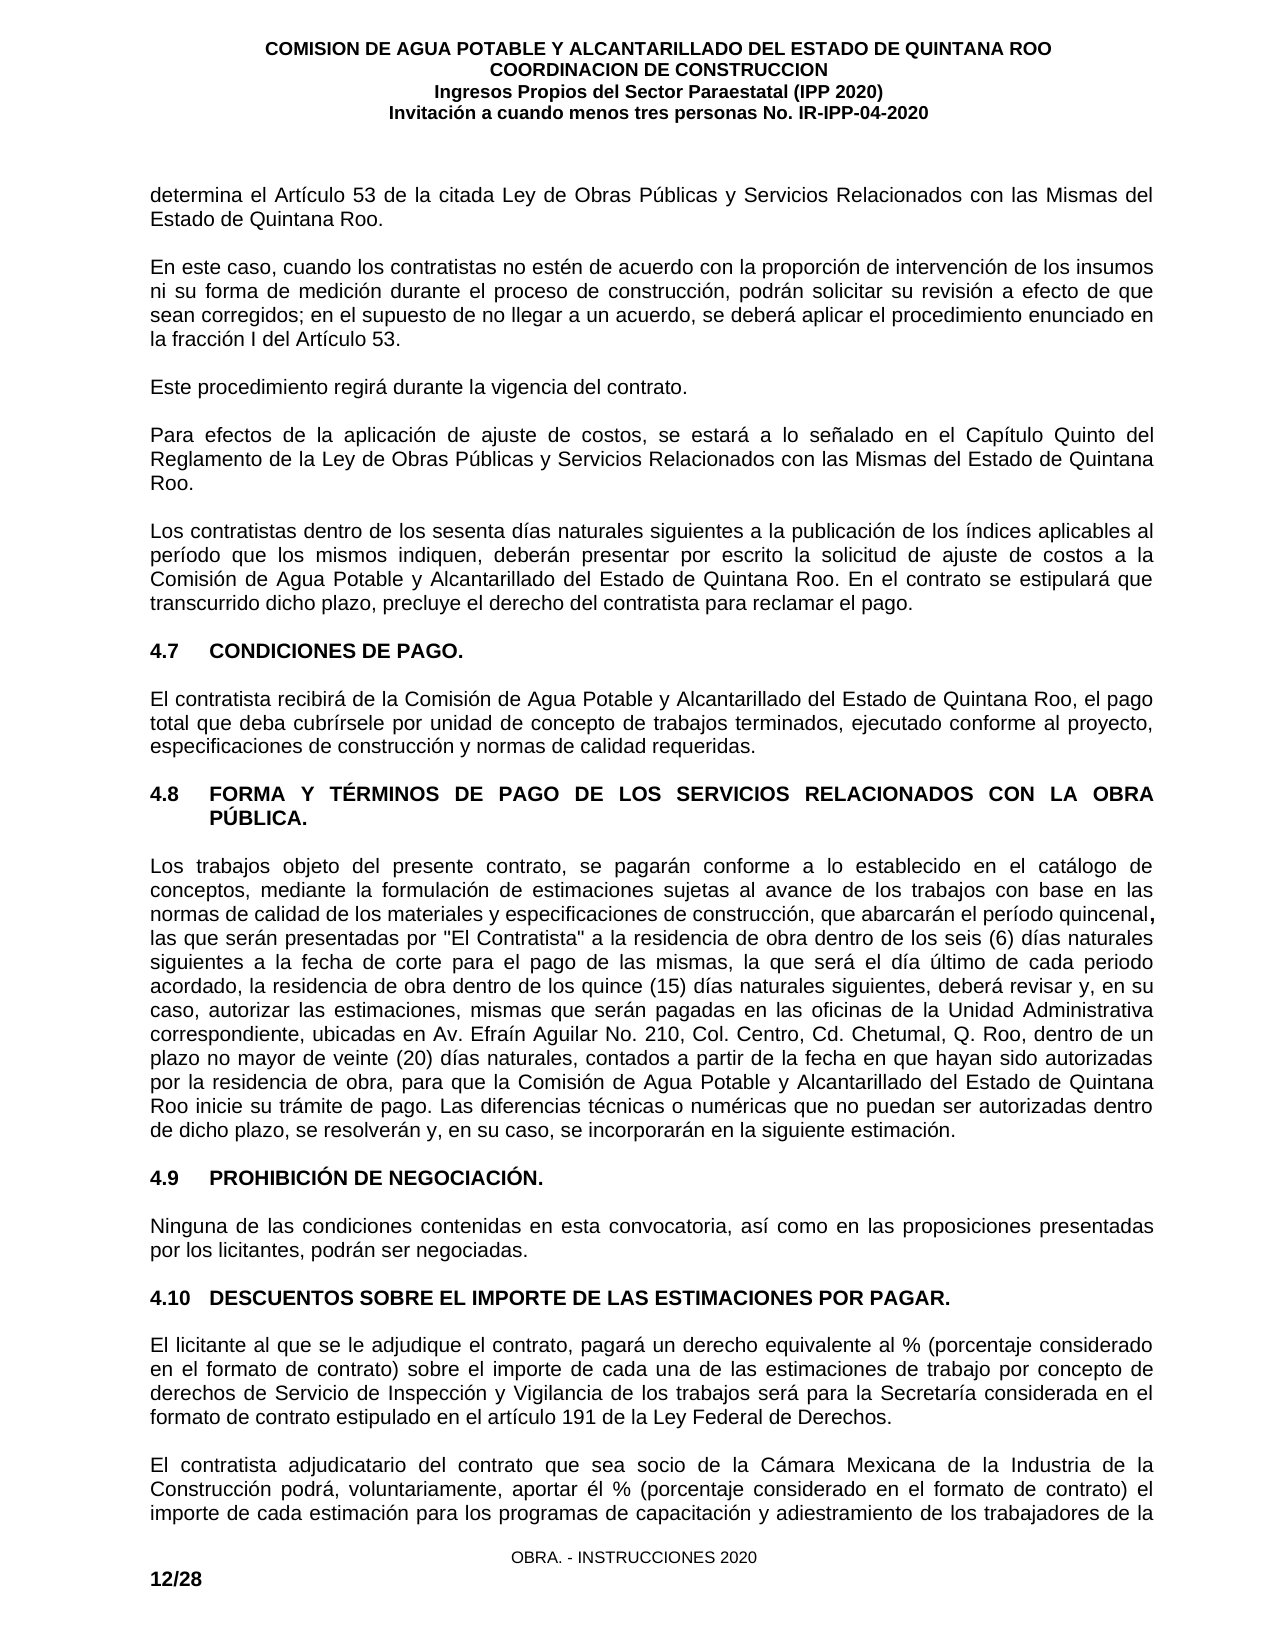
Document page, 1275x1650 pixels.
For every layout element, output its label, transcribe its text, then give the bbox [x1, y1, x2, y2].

text 4.8 FORMA Y TÉRMINOS DE PAGO DE LOS SERVICIOS RELACIONADOS CON LA OBRA PÚBLICA. [150, 782, 1155, 830]
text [150, 183, 1155, 231]
text Los trabajos objeto del presente contrato, se pagarán conforme a lo establecido en el catálogo de conceptos, mediante la formulación de estimaciones sujetas al avance de los trabajos con base en las normas de calidad de los materiales y especificaciones de construcción, que abarcarán el período quincenal, las que serán presentadas por "El Contratista" a la residencia de obra dentro de los seis (6) días naturales siguientes a la fecha de corte para el pago de las mismas, la que será el día último de cada periodo acordado, la residencia de obra dentro de los quince (15) días naturales siguientes, deberá revisar y, en su caso, autorizar las estimaciones, mismas que serán pagadas en las oficinas de la Unidad Administrativa correspondiente, ubicadas en Av. Efraín Aguilar No. 210, Col. Centro, Cd. Chetumal, Q. Roo, dentro de un plazo no mayor de veinte (20) días naturales, contados a partir de la fecha en que hayan sido autorizadas por la residencia de obra, para que la Comisión de Agua Potable y Alcantarillado del Estado de Quintana Roo inicie su trámite de pago. Las diferencias técnicas o numéricas que no puedan ser autorizadas dentro de dicho plazo, se resolverán y, en su caso, se incorporarán en la siguiente estimación. [150, 854, 1155, 1142]
text El licitante al que se le adjudique el contrato, pagará un derecho equivalente al % (porcentaje considerado en el formato de contrato) sobre el importe de cada una de las estimaciones de trabajo por concepto de derechos de Servicio de Inspección y Vigilancia de los trabajos será para la Secretaría considerada en el formato de contrato estipulado en el artículo 191 de la Ley Federal de Derechos. [150, 1333, 1155, 1429]
text Para efectos de la aplicación de ajuste de costos, se estará a lo señalado en el Capítulo Quinto del Reglamento de la Ley de Obras Públicas y Servicios Relacionados con las Mismas del Estado de Quintana Roo. [150, 423, 1155, 495]
text 4.7 CONDICIONES DE PAGO. [150, 638, 1155, 662]
text Los contratistas dentro de los sesenta días naturales siguientes a la publicación de los índices aplicables al período que los mismos indiquen, deberán presentar por escrito la solicitud de ajuste de costos a la Comisión de Agua Potable y Alcantarillado del Estado de Quintana Roo. En el contrato se estipulará que transcurrido dicho plazo, precluye el derecho del contratista para reclamar el pago. [150, 519, 1155, 614]
text Ninguna de las condiciones contenidas en esta convocatoria, así como en las proposiciones presentadas por los licitantes, podrán ser negociadas. [150, 1213, 1155, 1261]
text El contratista recibirá de la Comisión de Agua Potable y Alcantarillado del Estado de Quintana Roo, el pago total que deba cubrírsele por unidad de concepto de trabajos terminados, ejecutado conforme al proyecto, especificaciones de construcción y normas de calidad requeridas. [150, 686, 1155, 758]
text 4.9 PROHIBICIÓN DE NEGOCIACIÓN. [150, 1166, 1155, 1189]
text Este procedimiento regirá durante la vigencia del contrato. [150, 375, 1155, 399]
text 4.10 DESCUENTOS SOBRE EL IMPORTE DE LAS ESTIMACIONES POR PAGAR. [150, 1285, 1155, 1309]
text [150, 1453, 1155, 1525]
text En este caso, cuando los contratistas no estén de acuerdo con la proporción de intervención de los insumos ni su forma de medición durante el proceso de construcción, podrán solicitar su revisión a efecto de que sean corregidos; en el supuesto de no llegar a un acuerdo, se deberá aplicar el procedimiento enunciado en la fracción I del Artículo 53. [150, 255, 1155, 351]
